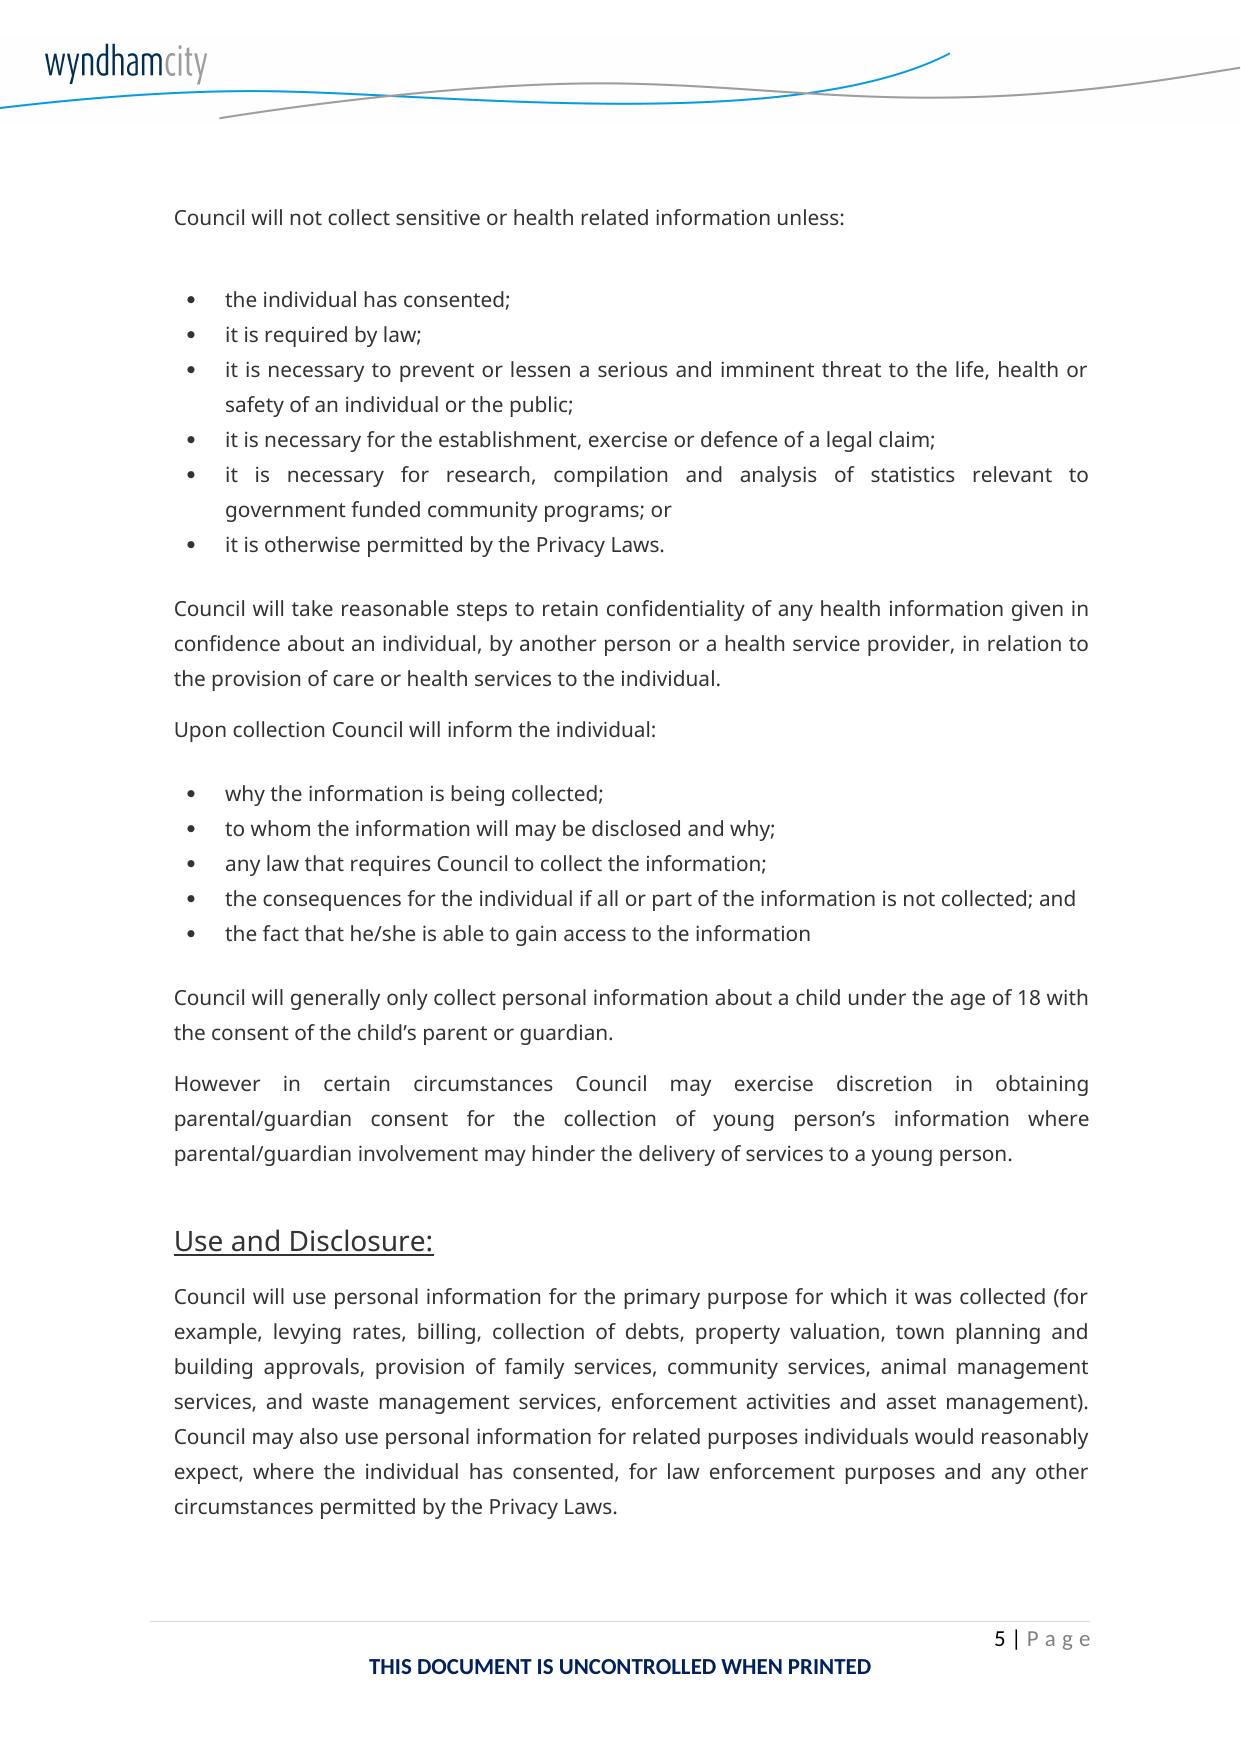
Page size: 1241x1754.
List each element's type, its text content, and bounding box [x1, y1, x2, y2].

list any law that requires Council to collect the information; [187, 843, 1090, 878]
list the fact that he/she is able to gain access to the information [187, 913, 1090, 948]
text Use and Disclosure: [173, 1221, 1090, 1260]
list it is necessary for research, compilation and analysis of statistics relevant to government funded community programs; or [187, 454, 1090, 524]
list it is required by law; [187, 314, 1090, 349]
text Council will use personal information for the primary purpose for which it was collected (for example, levying rates, billing, collection of debts, property valuation, town planning and building approvals, provision of family services, community services, animal management services, and waste management services, enforcement activities and asset management). Council may also use personal information for related purposes individuals would reasonably expect, where the individual has consented, for law enforcement purposes and any other circumstances permitted by the Privacy Laws. [173, 1275, 1090, 1520]
picture [0, 37, 1241, 122]
list it is necessary for the establishment, exercise or defence of a legal claim; [187, 419, 1090, 454]
list it is otherwise permitted by the Privacy Laws. [187, 524, 1090, 559]
list the consequences for the individual if all or part of the information is not collected; and [187, 878, 1090, 913]
text Council will not collect sensitive or health related information unless: [173, 203, 1090, 232]
text However in certain circumstances Council may exercise discretion in obtaining parental/guardian consent for the collection of young person’s information where parental/guardian involvement may hinder the delivery of services to a young person. [173, 1062, 1090, 1167]
text Upon collection Council will inform the individual: [173, 708, 1090, 743]
text Council will take reasonable steps to retain confidentiality of any health information given in confidence about an individual, by another person or a health service provider, in relation to the provision of care or health services to the individual. [173, 588, 1090, 693]
list it is necessary to prevent or lessen a serious and imminent threat to the life, health or safety of an individual or the public; [187, 349, 1090, 419]
list the individual has consented; [187, 285, 1090, 314]
list to whom the information will may be disclosed and why; [187, 808, 1090, 843]
list why the information is being collected; [187, 773, 1090, 808]
text Council will generally only collect personal information about a child under the age of 18 with the consent of the child’s parent or guardian. [173, 977, 1090, 1047]
